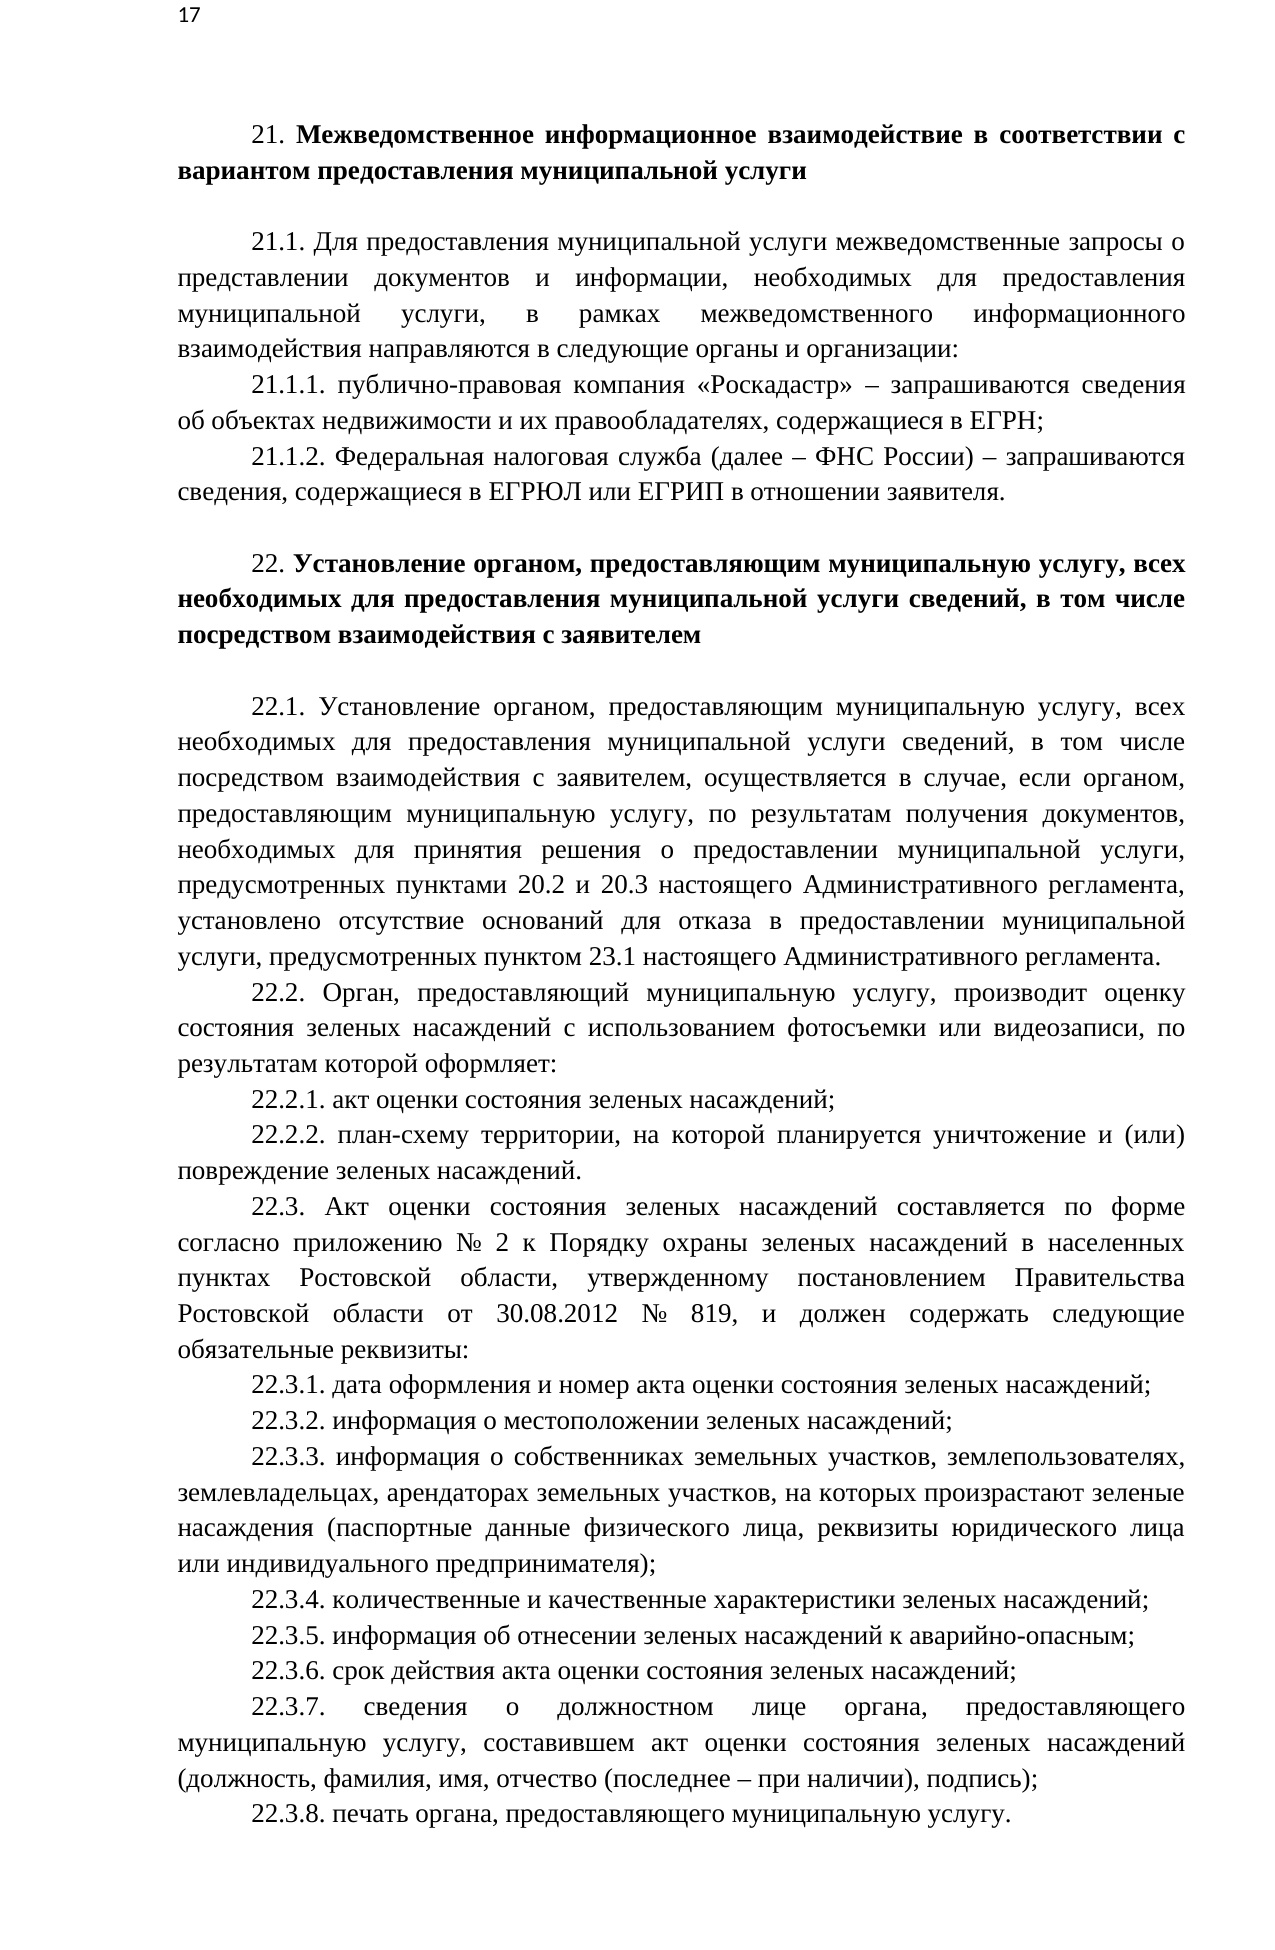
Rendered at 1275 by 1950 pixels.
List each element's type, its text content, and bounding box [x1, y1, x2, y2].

text 22. Установление органом, предоставляющим муниципальную услугу, всех необходимых для предоставления муниципальной услуги сведений, в том числе посредством взаимодействия с заявителем [177, 547, 1186, 649]
text 22.2.2. план-схему территории, на которой планируется уничтожение и (или) повреждение зеленых насаждений. [177, 1118, 1186, 1185]
text 22.3. Акт оценки состояния зеленых насаждений составляется по форме согласно приложению № 2 к Порядку охраны зеленых насаждений в населенных пунктах Ростовской области, утвержденному постановлением Правительства Ростовской области от 30.08.2012 № 819, и должен содержать следующие обязательные реквизиты: [177, 1190, 1186, 1364]
text 21.1.2. Федеральная налоговая служба (далее – ФНС России) – запрашиваются сведения, содержащиеся в ЕГРЮЛ или ЕГРИП в отношении заявителя. [177, 440, 1186, 507]
text 22.3.8. печать органа, предоставляющего муниципальную услугу. [177, 1797, 1186, 1828]
text 22.2.1. акт оценки состояния зеленых насаждений; [177, 1083, 1186, 1114]
text 21. Межведомственное информационное взаимодействие в соответствии с вариантом предоставления муниципальной услуги [177, 118, 1186, 185]
text 21.1.1. публично-правовая компания «Роскадастр» – запрашиваются сведения об объектах недвижимости и их правообладателях, содержащиеся в ЕГРН; [177, 368, 1186, 435]
text 22.2. Орган, предоставляющий муниципальную услугу, производит оценку состояния зеленых насаждений с использованием фотосъемки или видеозаписи, по результатам которой оформляет: [177, 976, 1186, 1078]
text 22.3.6. срок действия акта оценки состояния зеленых насаждений; [177, 1654, 1186, 1686]
text 22.3.2. информация о местоположении зеленых насаждений; [177, 1404, 1186, 1436]
text 21.1. Для предоставления муниципальной услуги межведомственные запросы о представлении документов и информации, необходимых для предоставления муниципальной услуги, в рамках межведомственного информационного взаимодействия направляются в следующие органы и организации: [177, 225, 1186, 364]
text 22.3.5. информация об отнесении зеленых насаждений к аварийно-опасным; [177, 1619, 1186, 1650]
text 22.3.7. сведения о должностном лице органа, предоставляющего муниципальную услугу, составившем акт оценки состояния зеленых насаждений (должность, фамилия, имя, отчество (последнее – при наличии), подпись); [177, 1690, 1186, 1793]
text 22.1. Установление органом, предоставляющим муниципальную услугу, всех необходимых для предоставления муниципальной услуги сведений, в том числе посредством взаимодействия с заявителем, осуществляется в случае, если органом, предоставляющим муниципальную услугу, по результатам получения документов, необходимых для принятия решения о предоставлении муниципальной услуги, предусмотренных пунктами 20.2 и 20.3 настоящего Административного регламента, установлено отсутствие оснований для отказа в предоставлении муниципальной услуги, предусмотренных пунктом 23.1 настоящего Административного регламента. [177, 690, 1186, 971]
text 22.3.1. дата оформления и номер акта оценки состояния зеленых насаждений; [177, 1369, 1186, 1400]
text 22.3.4. количественные и качественные характеристики зеленых насаждений; [177, 1583, 1186, 1614]
text 22.3.3. информация о собственниках земельных участков, землепользователях, землевладельцах, арендаторах земельных участков, на которых произрастают зеленые насаждения (паспортные данные физического лица, реквизиты юридического лица или индивидуального предпринимателя); [177, 1440, 1186, 1578]
